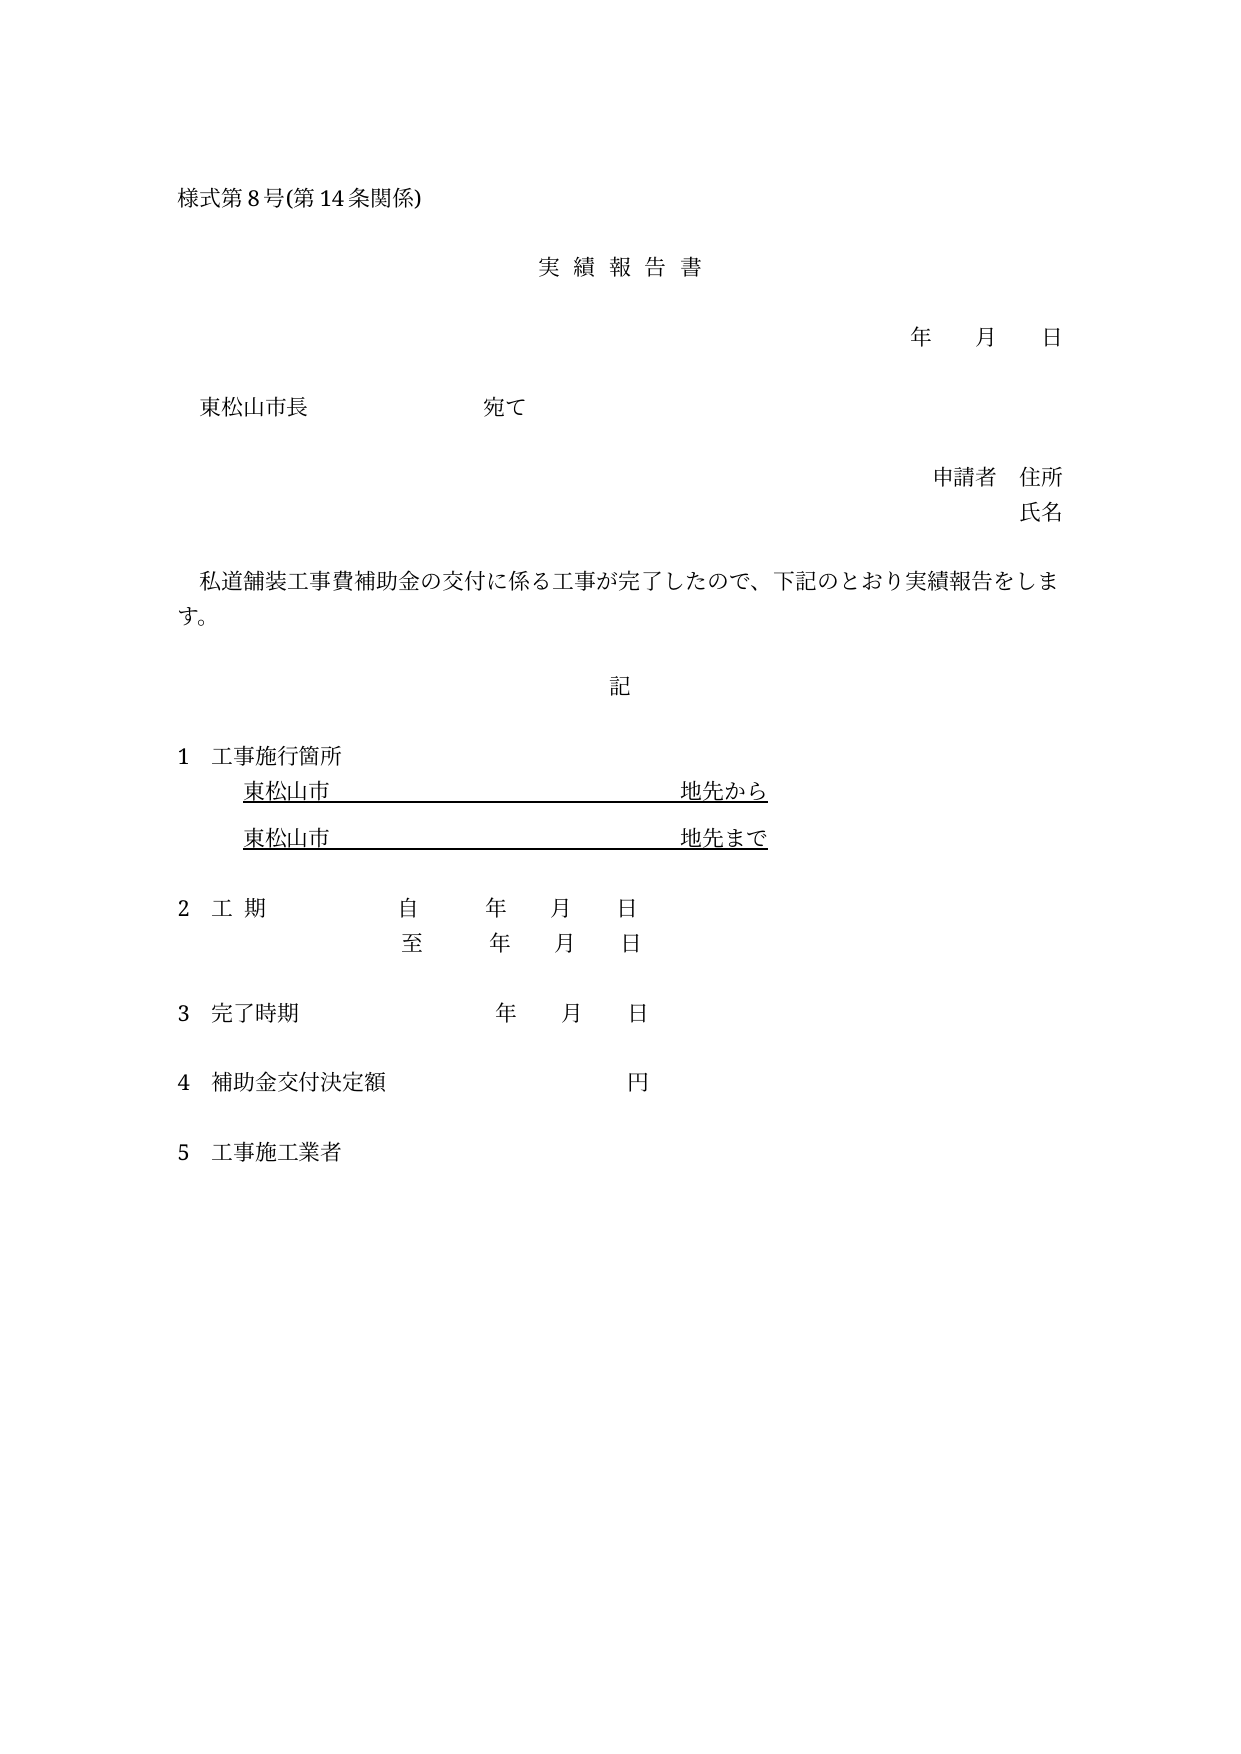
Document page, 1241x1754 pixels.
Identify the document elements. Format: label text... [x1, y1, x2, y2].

text 4 補助金交付決定額 円 [177, 1064, 1063, 1099]
text 東松山市長 宛て [177, 388, 1063, 423]
text 東松山市 地先まで [177, 820, 1063, 854]
text 5 工事施工業者 [177, 1134, 1063, 1169]
text 1 工事施行箇所 [177, 737, 1063, 772]
text 3 完了時期 年 月 日 [177, 994, 1063, 1029]
text 氏名 [177, 493, 1063, 528]
text 記 [177, 668, 1063, 702]
text 至 年 月 日 [177, 924, 1063, 959]
text 申請者 住所 [177, 458, 1063, 493]
text 東松山市 地先から [177, 772, 1063, 807]
text 様式第8号(第14条関係) [177, 179, 1063, 214]
text 2 工期 自 年 月 日 [177, 889, 1063, 924]
text 実績報告書 [177, 249, 1063, 284]
text 私道舗装工事費補助金の交付に係る工事が完了したので、下記のとおり実績報告をします。 [177, 563, 1063, 633]
text 年 月 日 [177, 319, 1063, 353]
